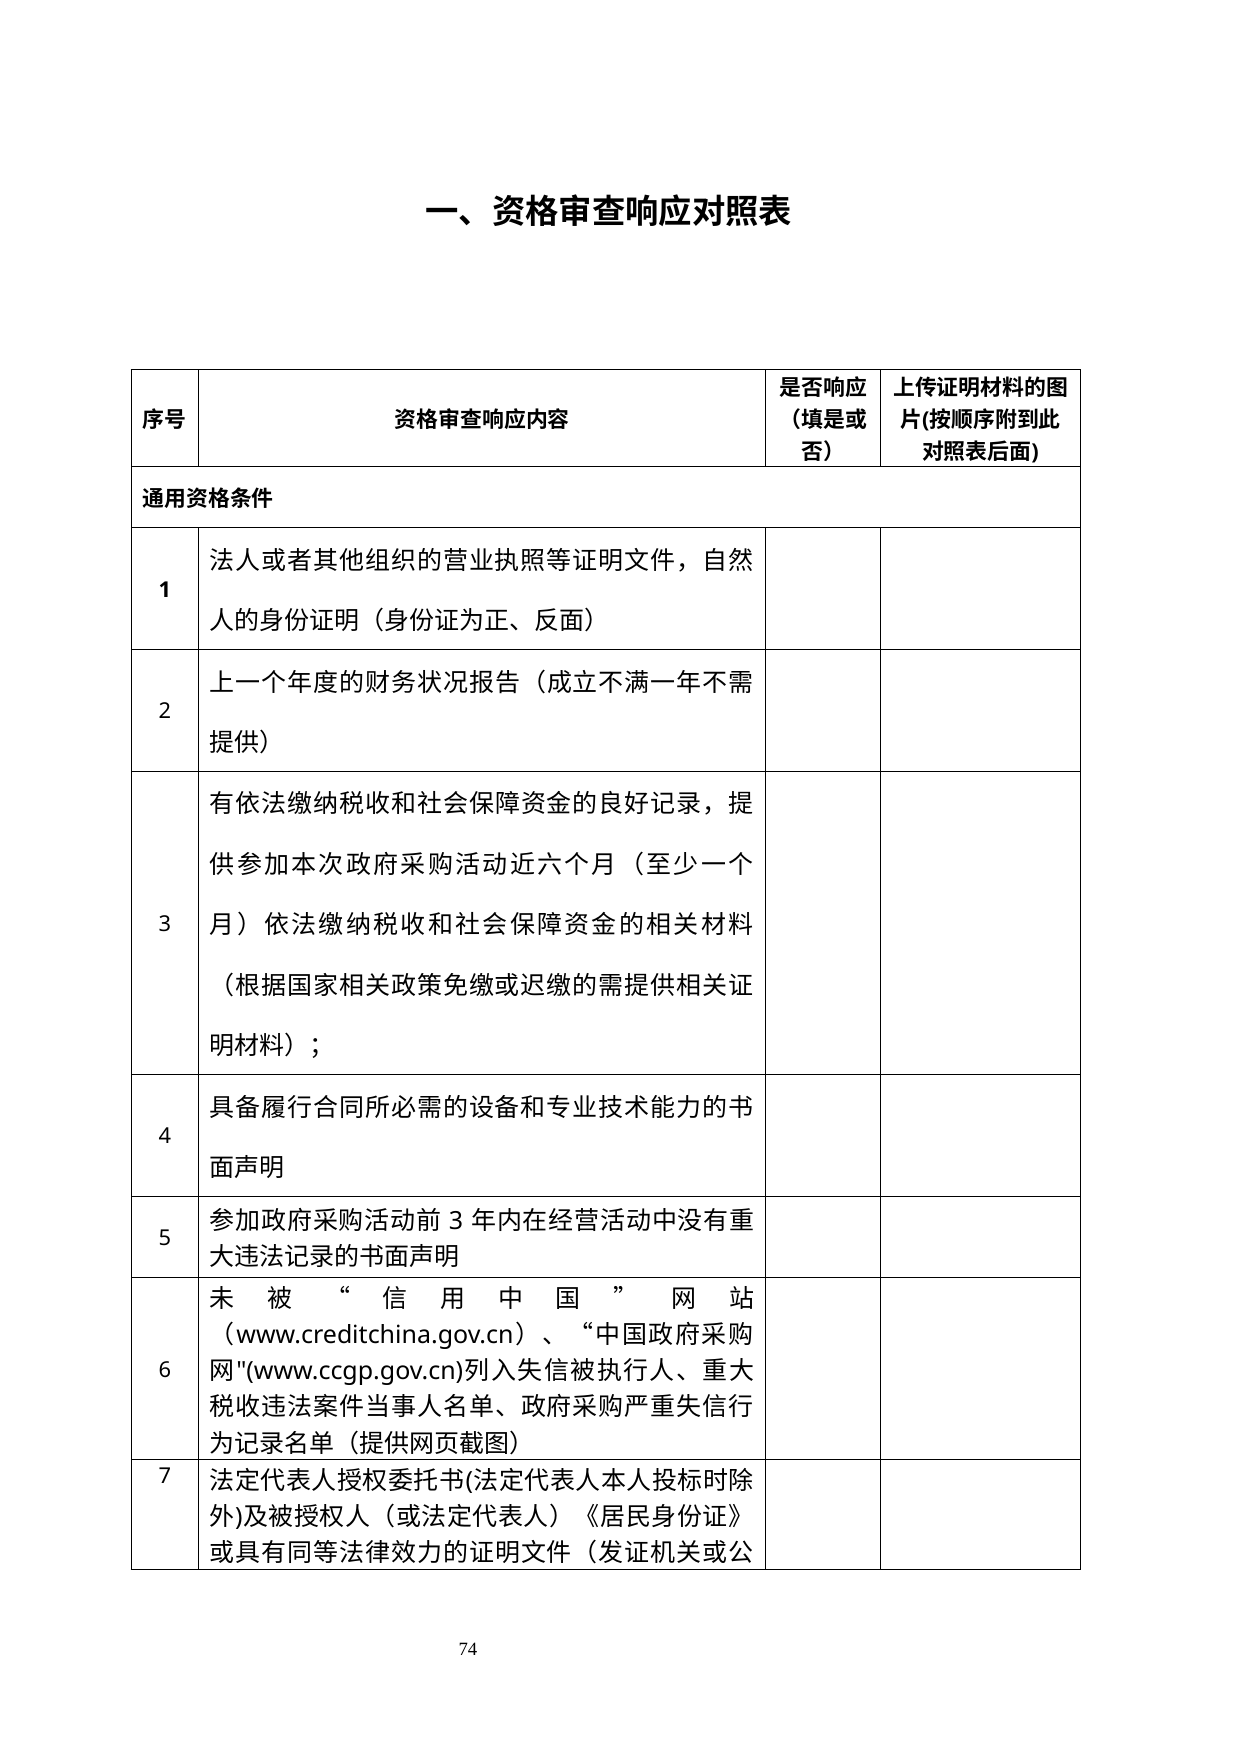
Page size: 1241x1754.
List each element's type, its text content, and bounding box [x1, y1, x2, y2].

table_header 上传证明材料的图片(按顺序附到此对照表后面) [881, 370, 1080, 466]
table_cell [766, 772, 880, 1074]
table_cell 通用资格条件 [132, 467, 1080, 527]
table_cell [766, 1460, 880, 1569]
table_cell 2 [132, 650, 198, 771]
table_cell 4 [132, 1075, 198, 1196]
table_cell 3 [132, 772, 198, 1074]
table_cell 有依法缴纳税收和社会保障资金的良好记录，提供参加本次政府采购活动近六个月（至少一个月）依法缴纳税收和社会保障资金的相关材料（根据国家相关政策免缴或迟缴的需提供相关证明材料）； [199, 772, 765, 1074]
table_cell [881, 1278, 1080, 1459]
table_header 是否响应 （填是或否） [766, 370, 880, 466]
table_cell 具备履行合同所必需的设备和专业技术能力的书面声明 [199, 1075, 765, 1196]
table_cell 参加政府采购活动前 3 年内在经营活动中没有重大违法记录的书面声明 [199, 1197, 765, 1277]
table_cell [199, 1460, 765, 1569]
table_cell [881, 1197, 1080, 1277]
table_header 序号 [132, 370, 198, 466]
subtitle 一、资格审查响应对照表 [142, 179, 1075, 239]
table_cell 1 [132, 528, 198, 649]
table_cell 法人或者其他组织的营业执照等证明文件，自然人的身份证明（身份证为正、反面） [199, 528, 765, 649]
table_cell 6 [132, 1278, 198, 1459]
table_cell [881, 650, 1080, 771]
table_cell [766, 1197, 880, 1277]
table_cell [766, 650, 880, 771]
table_cell [881, 772, 1080, 1074]
table_cell [766, 1278, 880, 1459]
table_cell [881, 1075, 1080, 1196]
table_cell [881, 1460, 1080, 1569]
table_header 资格审查响应内容 [199, 370, 765, 466]
table_cell [881, 528, 1080, 649]
table_cell [766, 528, 880, 649]
table_cell 7 [132, 1460, 198, 1569]
table_cell 上一个年度的财务状况报告（成立不满一年不需提供） [199, 650, 765, 771]
table_cell 未被“信用中国”网站（www.creditchina.gov.cn）、“中国政府采购网"(www.ccgp.gov.cn)列入失信被执行人、重大税收违法案件当事人名单、政府采购严重失信行为记录名单（提供网页截图） [199, 1278, 765, 1459]
table_cell 5 [132, 1197, 198, 1277]
table_cell [766, 1075, 880, 1196]
